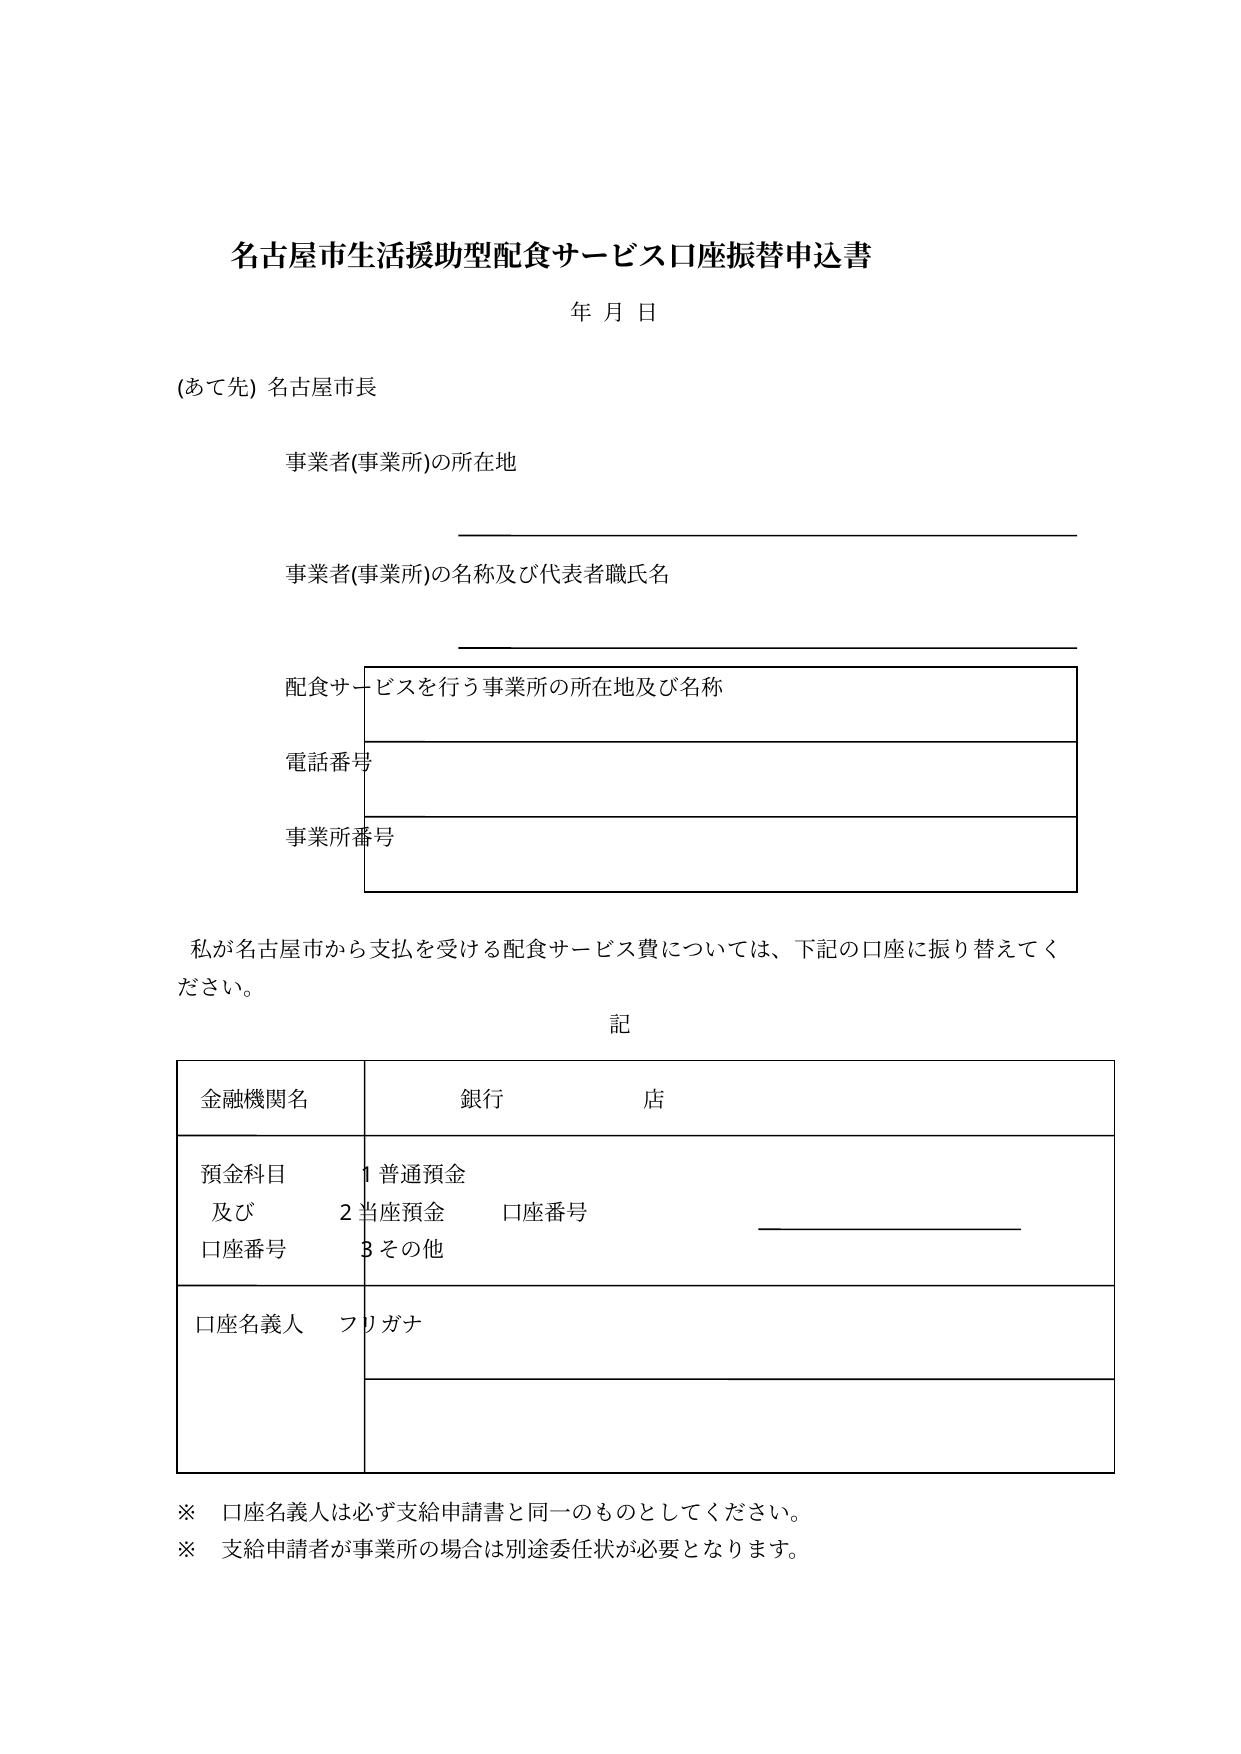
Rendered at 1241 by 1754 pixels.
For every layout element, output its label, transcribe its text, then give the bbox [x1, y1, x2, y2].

list 口座名義人は必ず支給申請書と同一のものとしてください。 [177, 1492, 1063, 1529]
text 事業所番号 [177, 817, 364, 854]
text 預金科目 1 普通預金 [178, 1154, 363, 1192]
text 事業所番号 [365, 818, 1063, 854]
text (あて先) 名古屋市長 [177, 367, 1063, 404]
text 配食サービスを行う事業所の所在地及び名称 [365, 668, 1063, 704]
list 支給申請者が事業所の場合は別途委任状が必要となります。 [177, 1529, 1063, 1567]
text 口座名義人 フリガナ [366, 1304, 1063, 1342]
text 金融機関名 銀行 店 [178, 1079, 363, 1117]
text 電話番号 [177, 742, 364, 779]
text 名古屋市生活援助型配食サービス口座振替申込書 [177, 217, 1063, 292]
text 口座番号 3 その他 [178, 1229, 363, 1267]
text 及び 2 当座預金 口座番号 [366, 1192, 1063, 1229]
text 電話番号 [365, 743, 1063, 779]
text 口座名義人 フリガナ [178, 1304, 363, 1342]
text 事業者(事業所)の名称及び代表者職氏名 [177, 554, 1063, 592]
subtitle 記 [177, 1004, 1063, 1042]
text 口座番号 3 その他 [366, 1229, 1063, 1267]
text 預金科目 1 普通預金 [366, 1154, 1063, 1192]
text 金融機関名 銀行 店 [366, 1079, 1063, 1117]
text 事業者(事業所)の所在地 [177, 442, 1063, 479]
text 配食サービスを行う事業所の所在地及び名称 [177, 667, 364, 704]
text 及び 2 当座預金 口座番号 [178, 1192, 363, 1229]
text 年 月 日 [177, 292, 1063, 329]
text 私が名古屋市から支払を受ける配食サービス費については、下記の口座に振り替えてください。 [177, 929, 1063, 1004]
